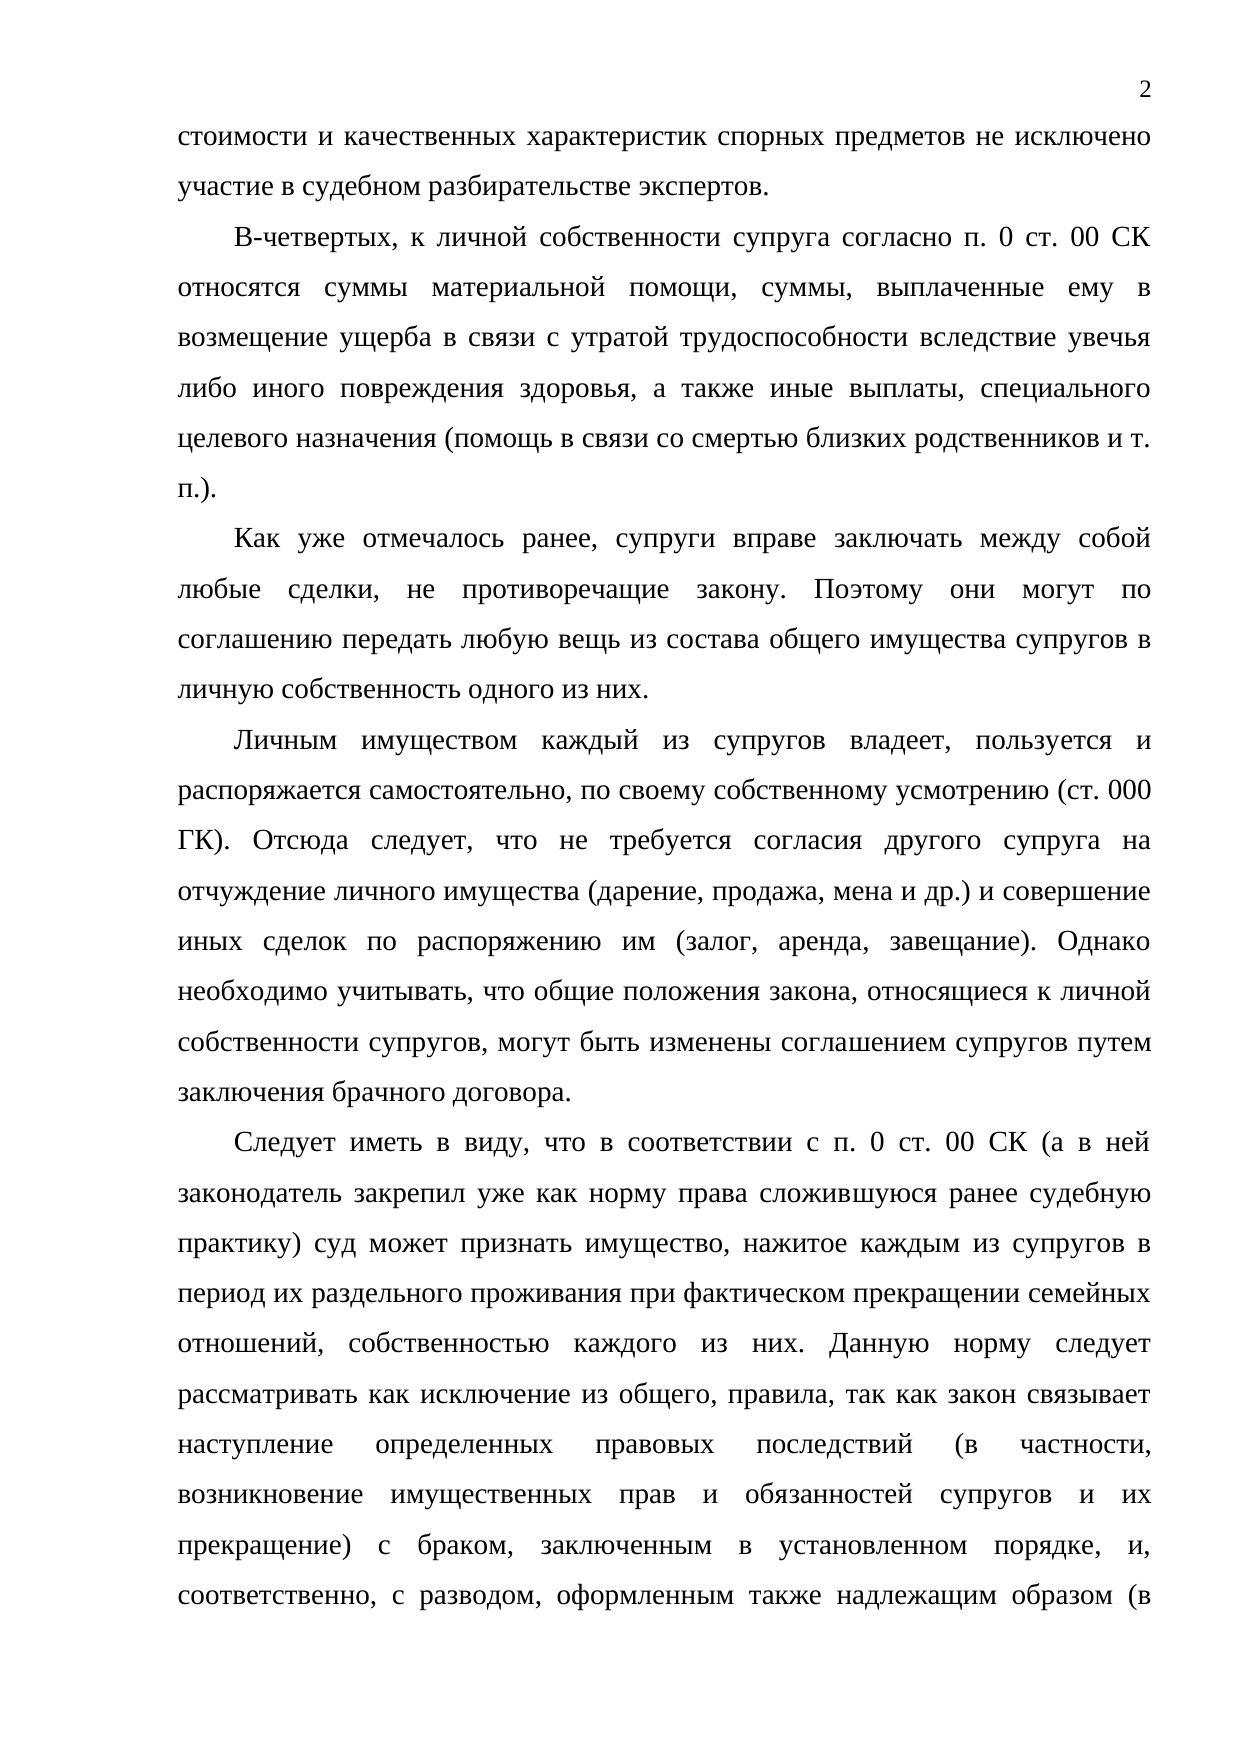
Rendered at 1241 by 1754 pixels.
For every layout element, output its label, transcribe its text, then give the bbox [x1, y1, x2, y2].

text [177, 118, 1152, 202]
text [177, 1124, 1152, 1611]
text В-четвертых, к личной собственности супруга согласно п. 0 ст. 00 СК относятся суммы материальной помощи, суммы, выплаченные ему в возмещение ущерба в связи с утратой трудоспособности вследствие увечья либо иного повреждения здоровья, а также иные выплаты, специального целевого назначения (помощь в связи со смертью близких родственников и т. п.). [177, 219, 1152, 504]
text Личным имуществом каждый из супругов владеет, пользуется и распоряжается самостоятельно, по своему собственному усмотрению (ст. 000 ГК). Отсюда следует, что не требуется согласия другого супруга на отчуждение личного имущества (дарение, продажа, мена и др.) и совершение иных сделок по распоряжению им (залог, аренда, завещание). Однако необходимо учитывать, что общие положения закона, относящиеся к личной собственности супругов, могут быть изменены соглашением супругов путем заключения брачного договора. [177, 722, 1152, 1108]
text Как уже отмечалось ранее, супруги вправе заключать между собой любые сделки, не противоречащие закону. Поэтому они могут по соглашению передать любую вещь из состава общего имущества супругов в личную собственность одного из них. [177, 521, 1152, 705]
